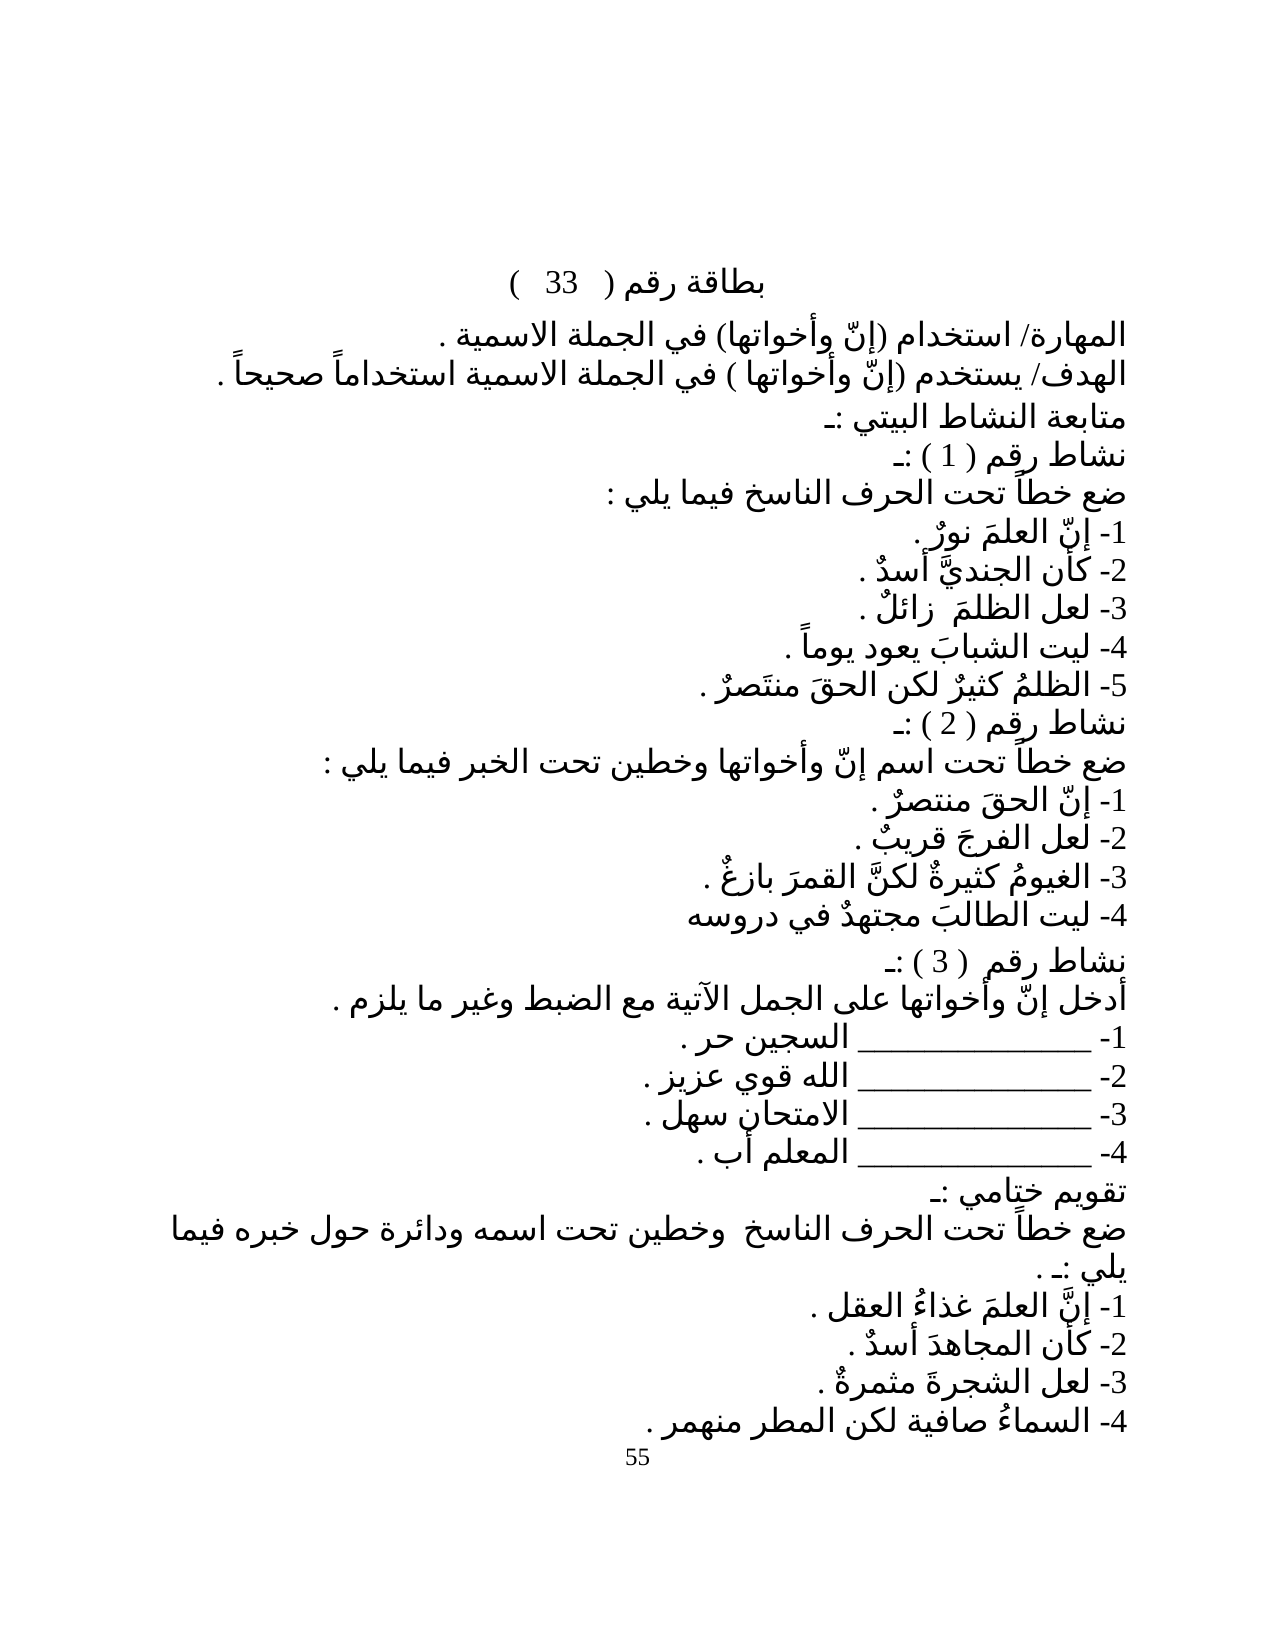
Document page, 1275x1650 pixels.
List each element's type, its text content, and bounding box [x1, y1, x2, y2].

text ضع خطاً تحت اسم إنّ وأخواتها وخطين تحت الخبر فيما يلي : [148, 742, 1127, 780]
text 3- الغيومُ كثيرةٌ لكنَّ القمرَ بازغٌ . [148, 857, 1127, 895]
text ضع خطاً تحت الحرف الناسخ فيما يلي : [148, 473, 1127, 512]
text 4- ______________ المعلم أب . [148, 1132, 1127, 1171]
text 1- إنّ العلمَ نورٌ . [148, 512, 1127, 550]
text نشاط رقم ( 2 ) :ـ [148, 703, 1127, 742]
text 2- لعل الفرجَ قريبٌ . [148, 818, 1127, 857]
text 4- ليت الطالبَ مجتهدٌ في دروسه [148, 895, 1127, 933]
text 1- ______________ السجين حر . [148, 1017, 1127, 1056]
text ضع خطاً تحت الحرف الناسخ وخطين تحت اسمه ودائرة حول خبره فيما يلي :ـ . [148, 1209, 1127, 1286]
text 3- ______________ الامتحان سهل . [148, 1094, 1127, 1132]
text نشاط رقم ( 3 ) :ـ [148, 941, 1127, 979]
text أدخل إنّ وأخواتها على الجمل الآتية مع الضبط وغير ما يلزم . [148, 979, 1127, 1017]
text تقويم ختامي :ـ [148, 1171, 1127, 1209]
text الهدف/ يستخدم (إنّ وأخواتها ) في الجملة الاسمية استخداماً صحيحاً . [148, 354, 1127, 392]
text 3- لعل الشجرةَ مثمرةٌ . [148, 1362, 1127, 1401]
text 2- ______________ الله قوي عزيز . [148, 1056, 1127, 1094]
text 2- كأن المجاهدَ أسدٌ . [148, 1324, 1127, 1362]
text 4- ليت الشبابَ يعود يوماً . [148, 627, 1127, 665]
text 4- السماءُ صافية لكن المطر منهمر . [148, 1401, 1127, 1439]
text بطاقة رقم ( 33 ) [148, 263, 1127, 301]
text متابعة النشاط البيتي :ـ [148, 397, 1127, 435]
text 2- كأن الجنديَّ أسدٌ . [148, 550, 1127, 588]
text المهارة/ استخدام (إنّ وأخواتها) في الجملة الاسمية . [148, 315, 1127, 354]
text 5- الظلمُ كثيرٌ لكن الحقَ منتَصرٌ . [148, 665, 1127, 703]
text 1- إنَّ العلمَ غذاءُ العقل . [148, 1286, 1127, 1324]
text نشاط رقم ( 1 ) :ـ [148, 435, 1127, 473]
text 1- إنّ الحقَ منتصرٌ . [148, 780, 1127, 818]
text 3- لعل الظلمَ زائلٌ . [148, 588, 1127, 627]
